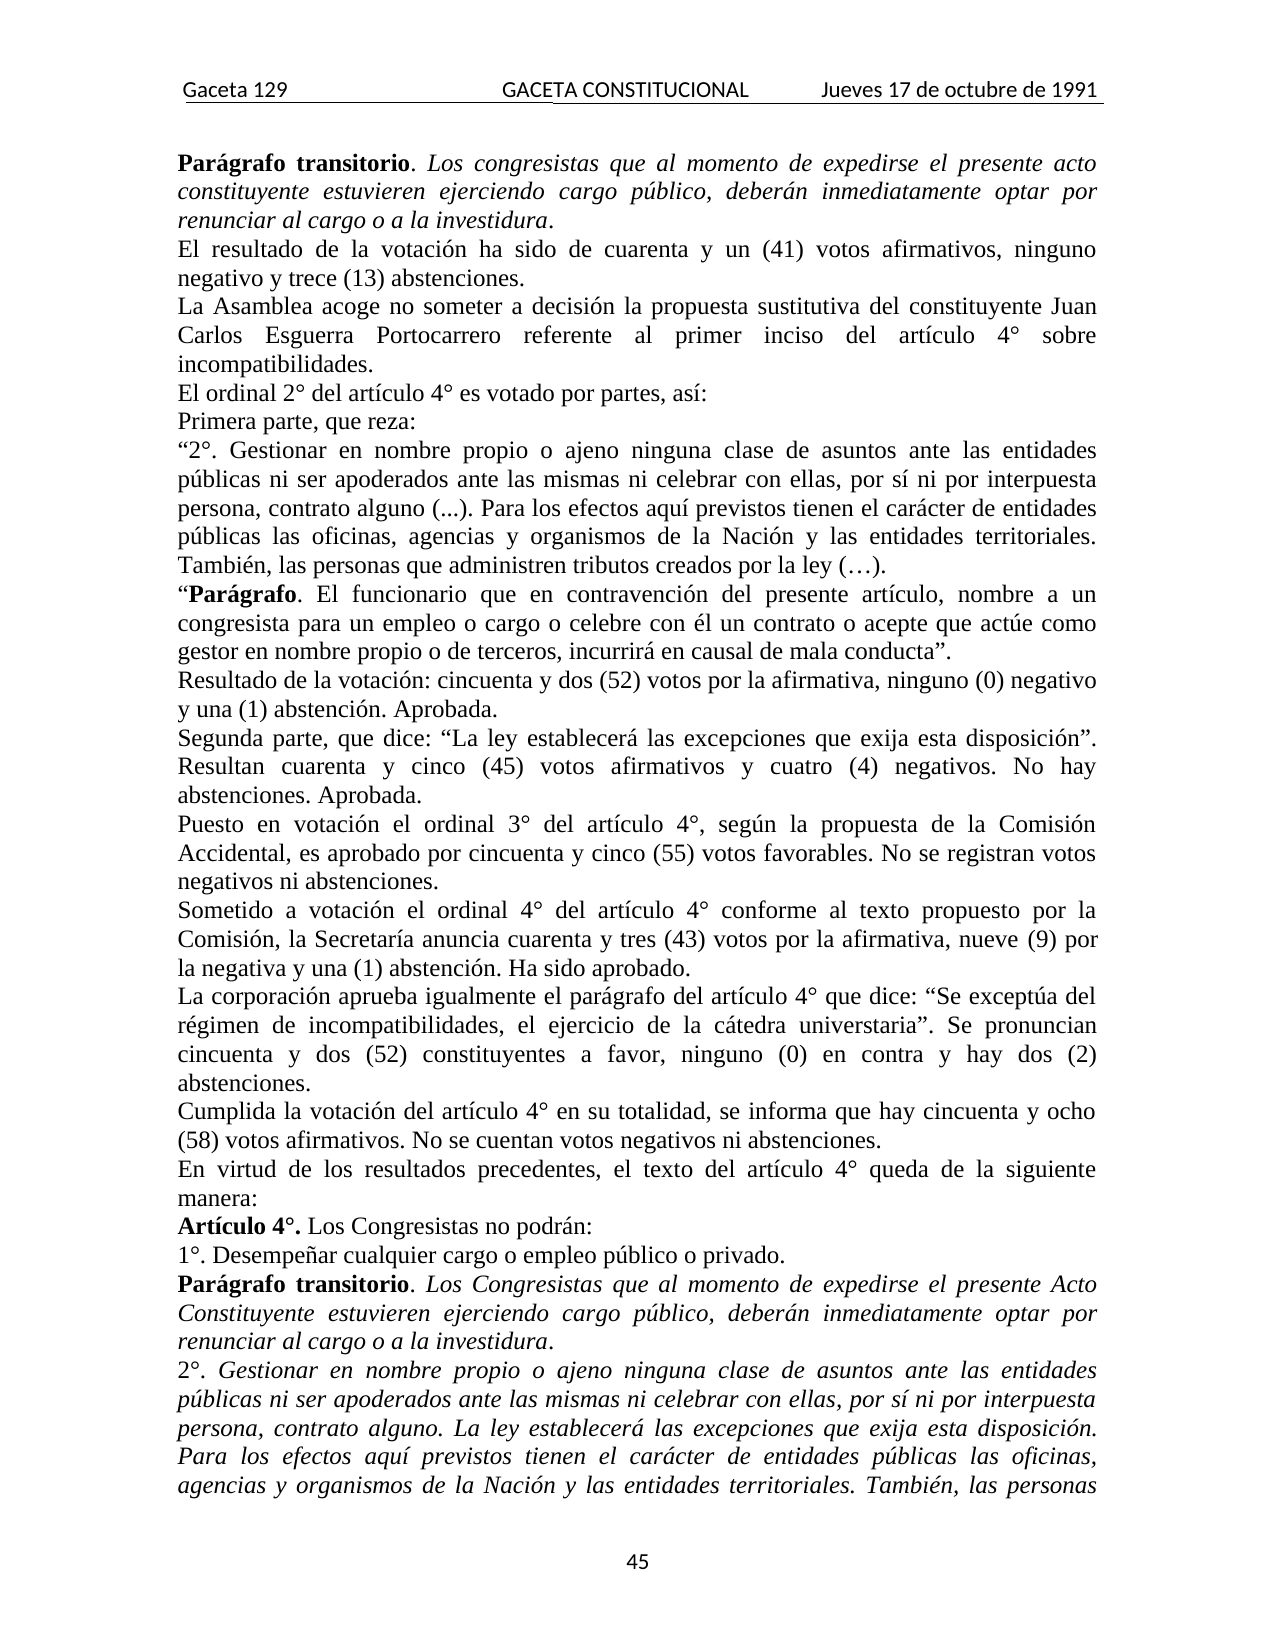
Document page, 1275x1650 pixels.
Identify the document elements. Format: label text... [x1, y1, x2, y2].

text Parágrafo transitorio. Los Congresistas que al momento de expedirse el presente Acto Constituyente estuvieren ejerciendo cargo público, deberán inmediatamente optar por renunciar al cargo o a la investidura. [177, 1269, 1098, 1355]
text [177, 1355, 1098, 1499]
text La corporación aprueba igualmente el parágrafo del artículo 4° que dice: “Se exceptúa del régimen de incompatibilidades, el ejercicio de la cátedra universtaria”. Se pronuncian cincuenta y dos (52) constituyentes a favor, ninguno (0) en contra y hay dos (2) abstenciones. [177, 981, 1098, 1096]
text La Asamblea acoge no someter a decisión la propuesta sustitutiva del constituyente Juan Carlos Esguerra Portocarrero referente al primer inciso del artículo 4° sobre incompatibilidades. [177, 291, 1098, 378]
text El resultado de la votación ha sido de cuarenta y un (41) votos afirmativos, ninguno negativo y trece (13) abstenciones. [177, 234, 1098, 291]
text “Parágrafo. El funcionario que en contravención del presente artículo, nombre a un congresista para un empleo o cargo o celebre con él un contrato o acepte que actúe como gestor en nombre propio o de terceros, incurrirá en causal de mala conducta”. [177, 579, 1098, 665]
text Puesto en votación el ordinal 3° del artículo 4°, según la propuesta de la Comisión Accidental, es aprobado por cincuenta y cinco (55) votos favorables. No se registran votos negativos ni abstenciones. [177, 809, 1098, 895]
text Cumplida la votación del artículo 4° en su totalidad, se informa que hay cincuenta y ocho (58) votos afirmativos. No se cuentan votos negativos ni abstenciones. [177, 1096, 1098, 1154]
text Segunda parte, que dice: “La ley establecerá las excepciones que exija esta disposición”. Resultan cuarenta y cinco (45) votos afirmativos y cuatro (4) negativos. No hay abstenciones. Aprobada. [177, 723, 1098, 809]
text El ordinal 2° del artículo 4° es votado por partes, así: [177, 378, 1098, 406]
text Sometido a votación el ordinal 4° del artículo 4° conforme al texto propuesto por la Comisión, la Secretaría anuncia cuarenta y tres (43) votos por la afirmativa, nueve (9) por la negativa y una (1) abstención. Ha sido aprobado. [177, 895, 1098, 981]
text Resultado de la votación: cincuenta y dos (52) votos por la afirmativa, ninguno (0) negativo y una (1) abstención. Aprobada. [177, 665, 1098, 723]
text Parágrafo transitorio. Los congresistas que al momento de expedirse el presente acto constituyente estuvieren ejerciendo cargo público, deberán inmediatamente optar por renunciar al cargo o a la investidura. [177, 148, 1098, 234]
text “2°. Gestionar en nombre propio o ajeno ninguna clase de asuntos ante las entidades públicas ni ser apoderados ante las mismas ni celebrar con ellas, por sí ni por interpuesta persona, contrato alguno (...). Para los efectos aquí previstos tienen el carácter de entidades públicas las oficinas, agencias y organismos de la Nación y las entidades territoriales. También, las personas que administren tributos creados por la ley (…). [177, 435, 1098, 579]
text En virtud de los resultados precedentes, el texto del artículo 4° queda de la siguiente manera: [177, 1154, 1098, 1211]
text Artículo 4°. Los Congresistas no podrán: [177, 1211, 1098, 1240]
text 1°. Desempeñar cualquier cargo o empleo público o privado. [177, 1240, 1098, 1269]
text Primera parte, que reza: [177, 406, 1098, 435]
